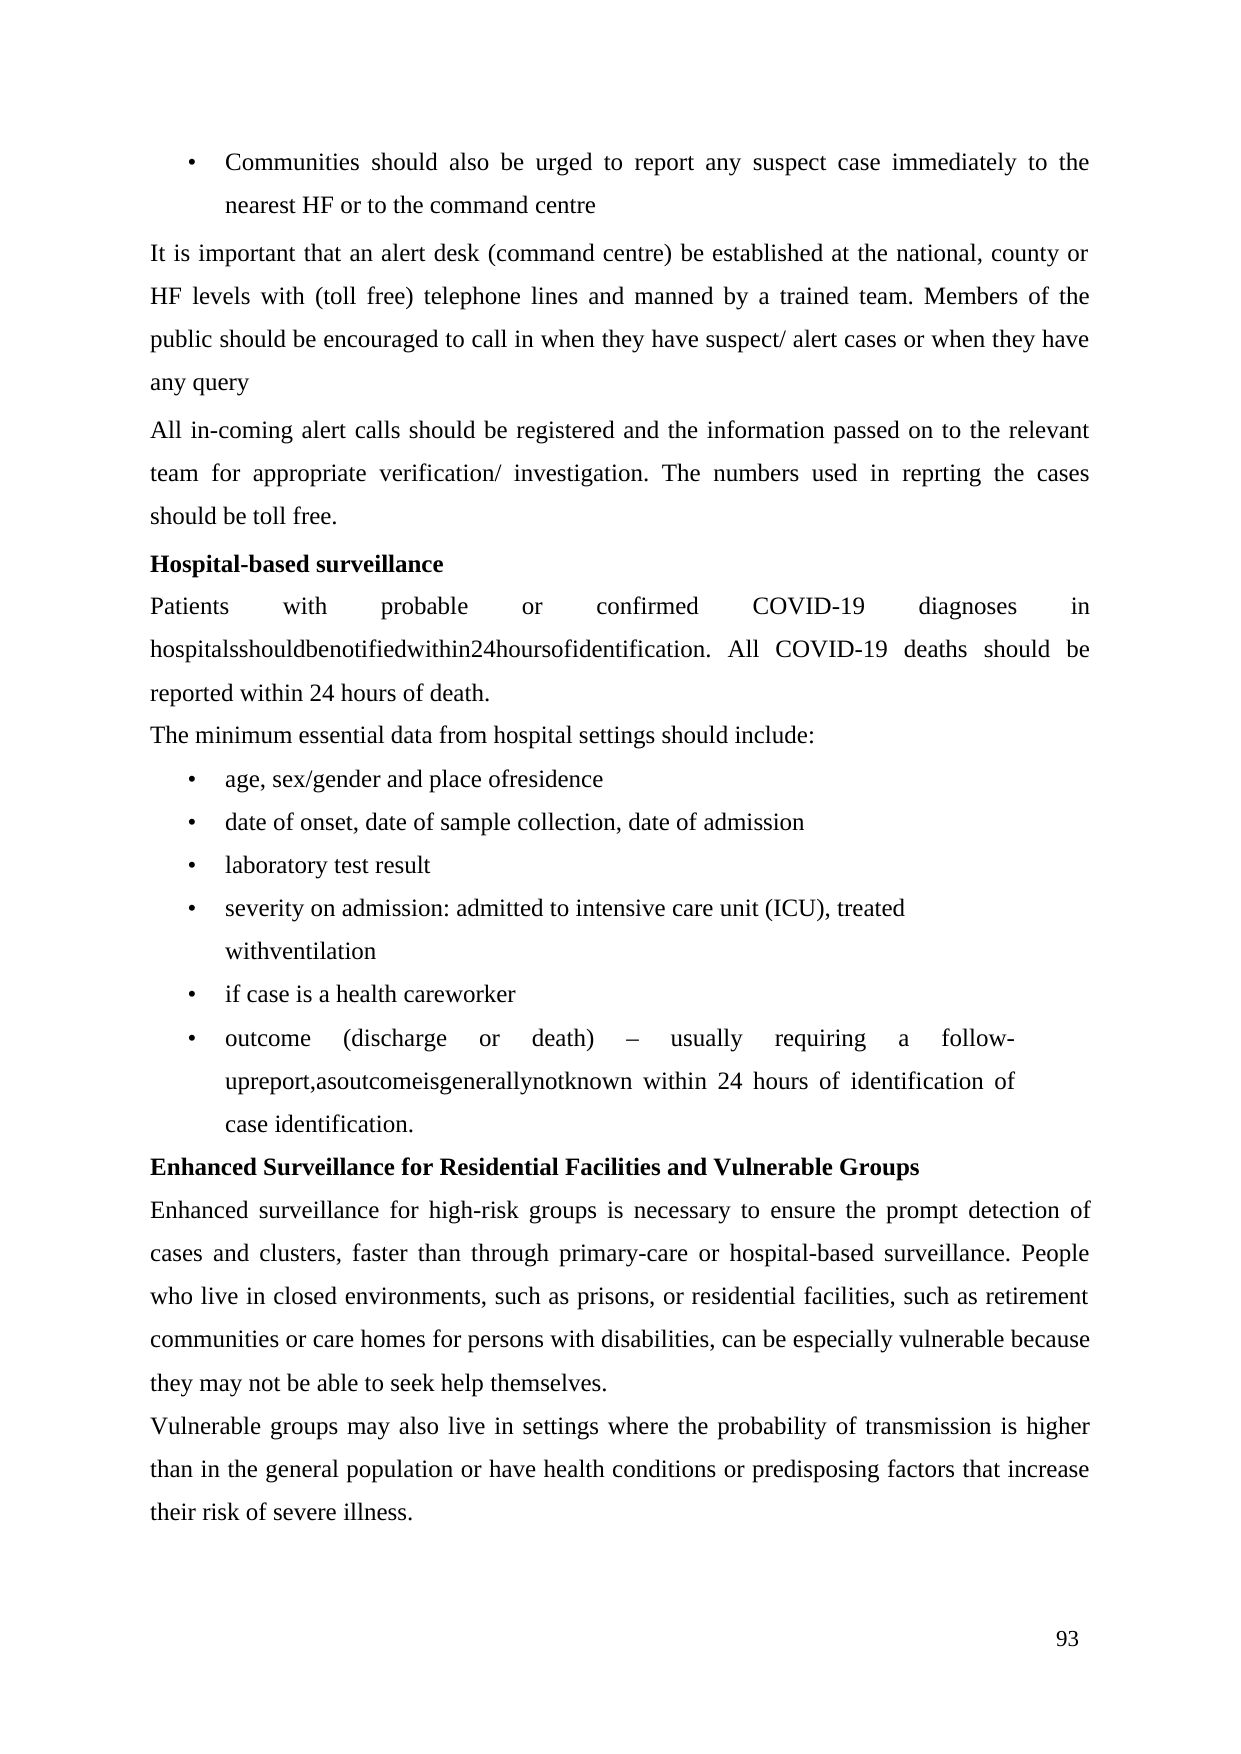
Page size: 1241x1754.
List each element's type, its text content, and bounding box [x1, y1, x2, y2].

list age, sex/gender and place ofresidence [187, 764, 1205, 793]
text All in-coming alert calls should be registered and the information passed on to the relevant team for appropriate verification/ investigation. The numbers used in reprting the cases should be toll free. [150, 415, 1090, 530]
list laboratory test result [187, 850, 1205, 879]
list Communities should also be urged to report any suspect case immediately to the nearest HF or to the command centre [187, 147, 1090, 219]
list date of onset, date of sample collection, date of admission [187, 807, 1205, 836]
list outcome (discharge or death) – usually requiring a follow- upreport,asoutcomeisgenerallynotknown within 24 hours of identification of case identification. [187, 1023, 1016, 1138]
text Enhanced surveillance for high-risk groups is necessary to ensure the prompt detection of cases and clusters, faster than through primary-care or hospital-based surveillance. People who live in closed environments, such as prisons, or residential facilities, such as retirement communities or care homes for persons with disabilities, can be especially vulnerable because they may not be able to seek help themselves. [150, 1195, 1090, 1396]
list severity on admission: admitted to intensive care unit (ICU), treated withventilation [187, 893, 1015, 965]
text It is important that an alert desk (command centre) be established at the national, county or HF levels with (toll free) telephone lines and manned by a trained team. Members of the public should be encouraged to call in when they have suspect/ alert cases or when they have any query [150, 238, 1090, 396]
text Vulnerable groups may also live in settings where the probability of transmission is higher than in the general population or have health conditions or predisposing factors that increase their risk of severe illness. [150, 1411, 1090, 1526]
list if case is a health careworker [187, 979, 1205, 1008]
text Patients with probable or confirmed COVID-19 diagnoses in hospitalsshouldbenotifiedwithin24hoursofidentification. All COVID-19 deaths should be reported within 24 hours of death. [150, 591, 1091, 706]
text The minimum essential data from hospital settings should include: [150, 721, 1205, 749]
subtitle Enhanced Surveillance for Residential Facilities and Vulnerable Groups [150, 1152, 1205, 1181]
subtitle Hospital-based surveillance [150, 549, 1205, 578]
